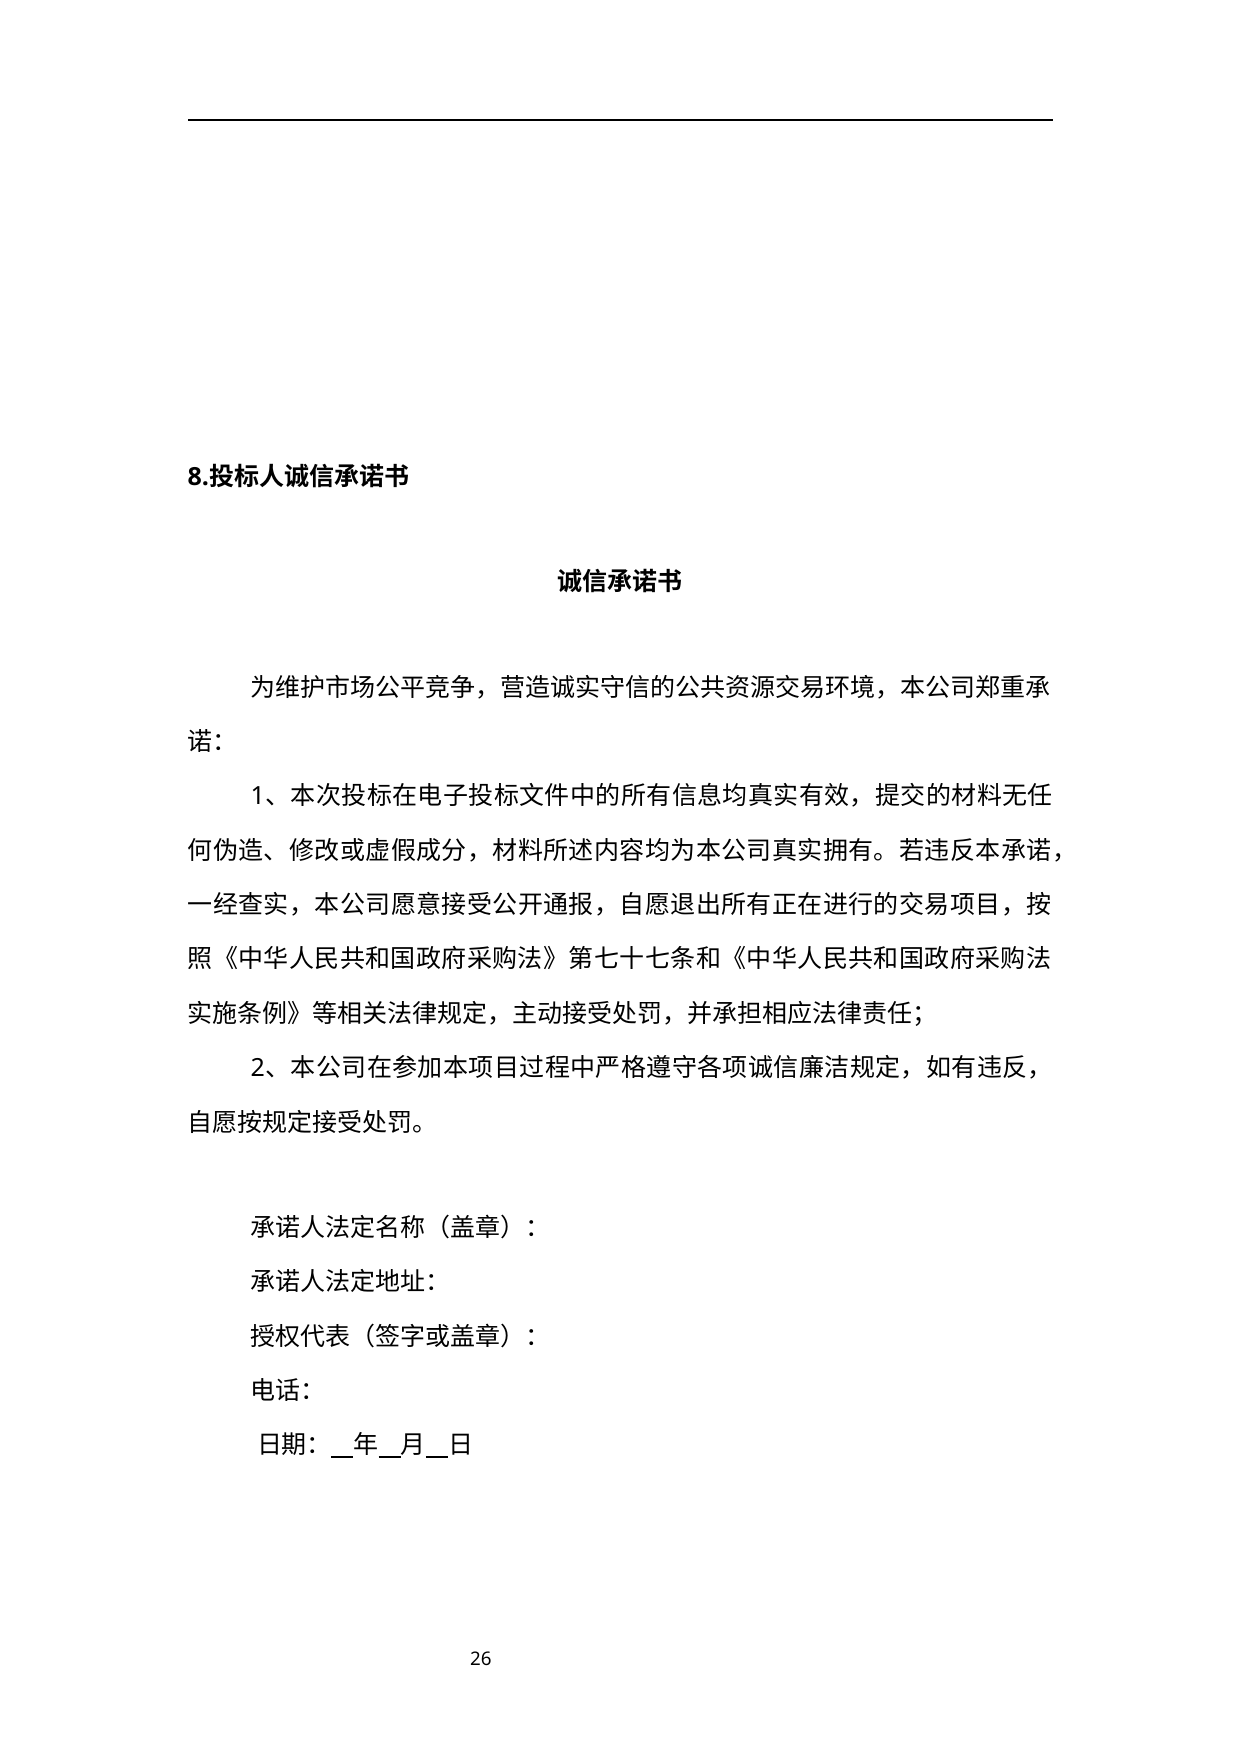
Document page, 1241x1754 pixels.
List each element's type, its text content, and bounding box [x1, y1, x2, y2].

text 2、本公司在参加本项目过程中严格遵守各项诚信廉洁规定，如有违反，自愿按规定接受处罚。 [187, 1048, 1053, 1138]
text 8.投标人诚信承诺书 [187, 456, 1053, 492]
text 1、本次投标在电子投标文件中的所有信息均真实有效，提交的材料无任何伪造、修改或虚假成分，材料所述内容均为本公司真实拥有。若违反本承诺，一经查实，本公司愿意接受公开通报，自愿退出所有正在进行的交易项目，按照《中华人民共和国政府采购法》第七十七条和《中华人民共和国政府采购法实施条例》等相关法律规定，主动接受处罚，并承担相应法律责任； [187, 776, 1053, 1029]
text 电话： [187, 1371, 1053, 1407]
text 诚信承诺书 [187, 562, 1053, 598]
text 日期： 年 月 日 [187, 1425, 1053, 1461]
text 承诺人法定地址： [187, 1262, 1053, 1298]
text 授权代表（签字或盖章）： [187, 1316, 1053, 1352]
text 承诺人法定名称（盖章）： [187, 1207, 1053, 1244]
text 为维护市场公平竞争，营造诚实守信的公共资源交易环境，本公司郑重承诺： [187, 667, 1053, 758]
